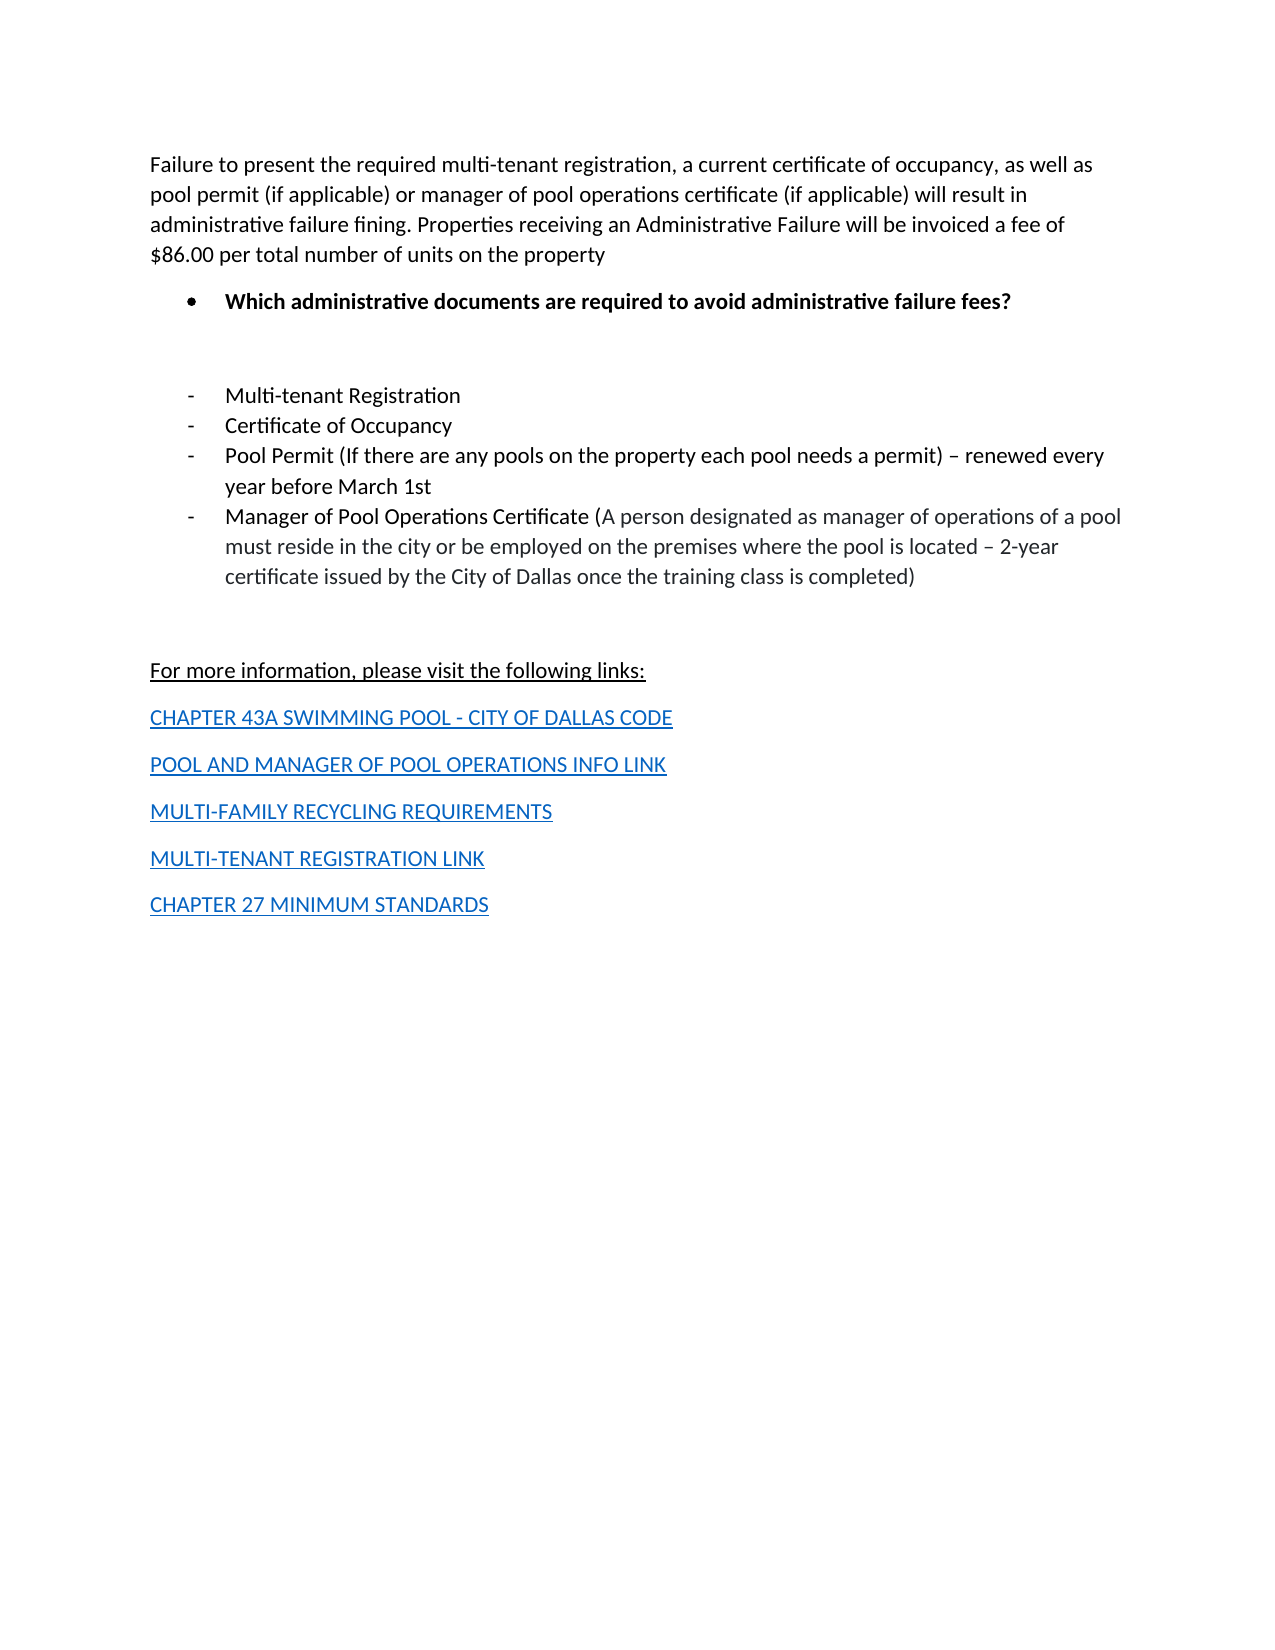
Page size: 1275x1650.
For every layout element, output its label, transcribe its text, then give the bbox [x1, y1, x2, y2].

text MULTI-TENANT REGISTRATION LINK [150, 844, 1125, 872]
list Which administrative documents are required to avoid administrative failure fees? [187, 287, 1125, 316]
list Manager of Pool Operations Certificate (A person designated as manager of operations of a pool must reside in the city or be employed on the premises where the pool is located – 2-year certificate issued by the City of Dallas once the training class is completed) [187, 502, 1125, 591]
text Failure to present the required multi-tenant registration, a current certificate of occupancy, as well as pool permit (if applicable) or manager of pool operations certificate (if applicable) will result in administrative failure fining. Properties receiving an Administrative Failure will be invoiced a fee of $86.00 per total number of units on the property [150, 150, 1125, 269]
text For more information, please visit the following links: [150, 656, 1125, 684]
list Certificate of Occupancy [187, 411, 1125, 439]
text CHAPTER 43A SWIMMING POOL - CITY OF DALLAS CODE [150, 703, 1125, 731]
text POOL AND MANAGER OF POOL OPERATIONS INFO LINK [150, 750, 1125, 778]
list Multi-tenant Registration [187, 381, 1125, 409]
text MULTI-FAMILY RECYCLING REQUIREMENTS [150, 797, 1125, 825]
list Pool Permit (If there are any pools on the property each pool needs a permit) – renewed every year before March 1st [187, 442, 1125, 500]
text CHAPTER 27 MINIMUM STANDARDS [150, 891, 1125, 919]
